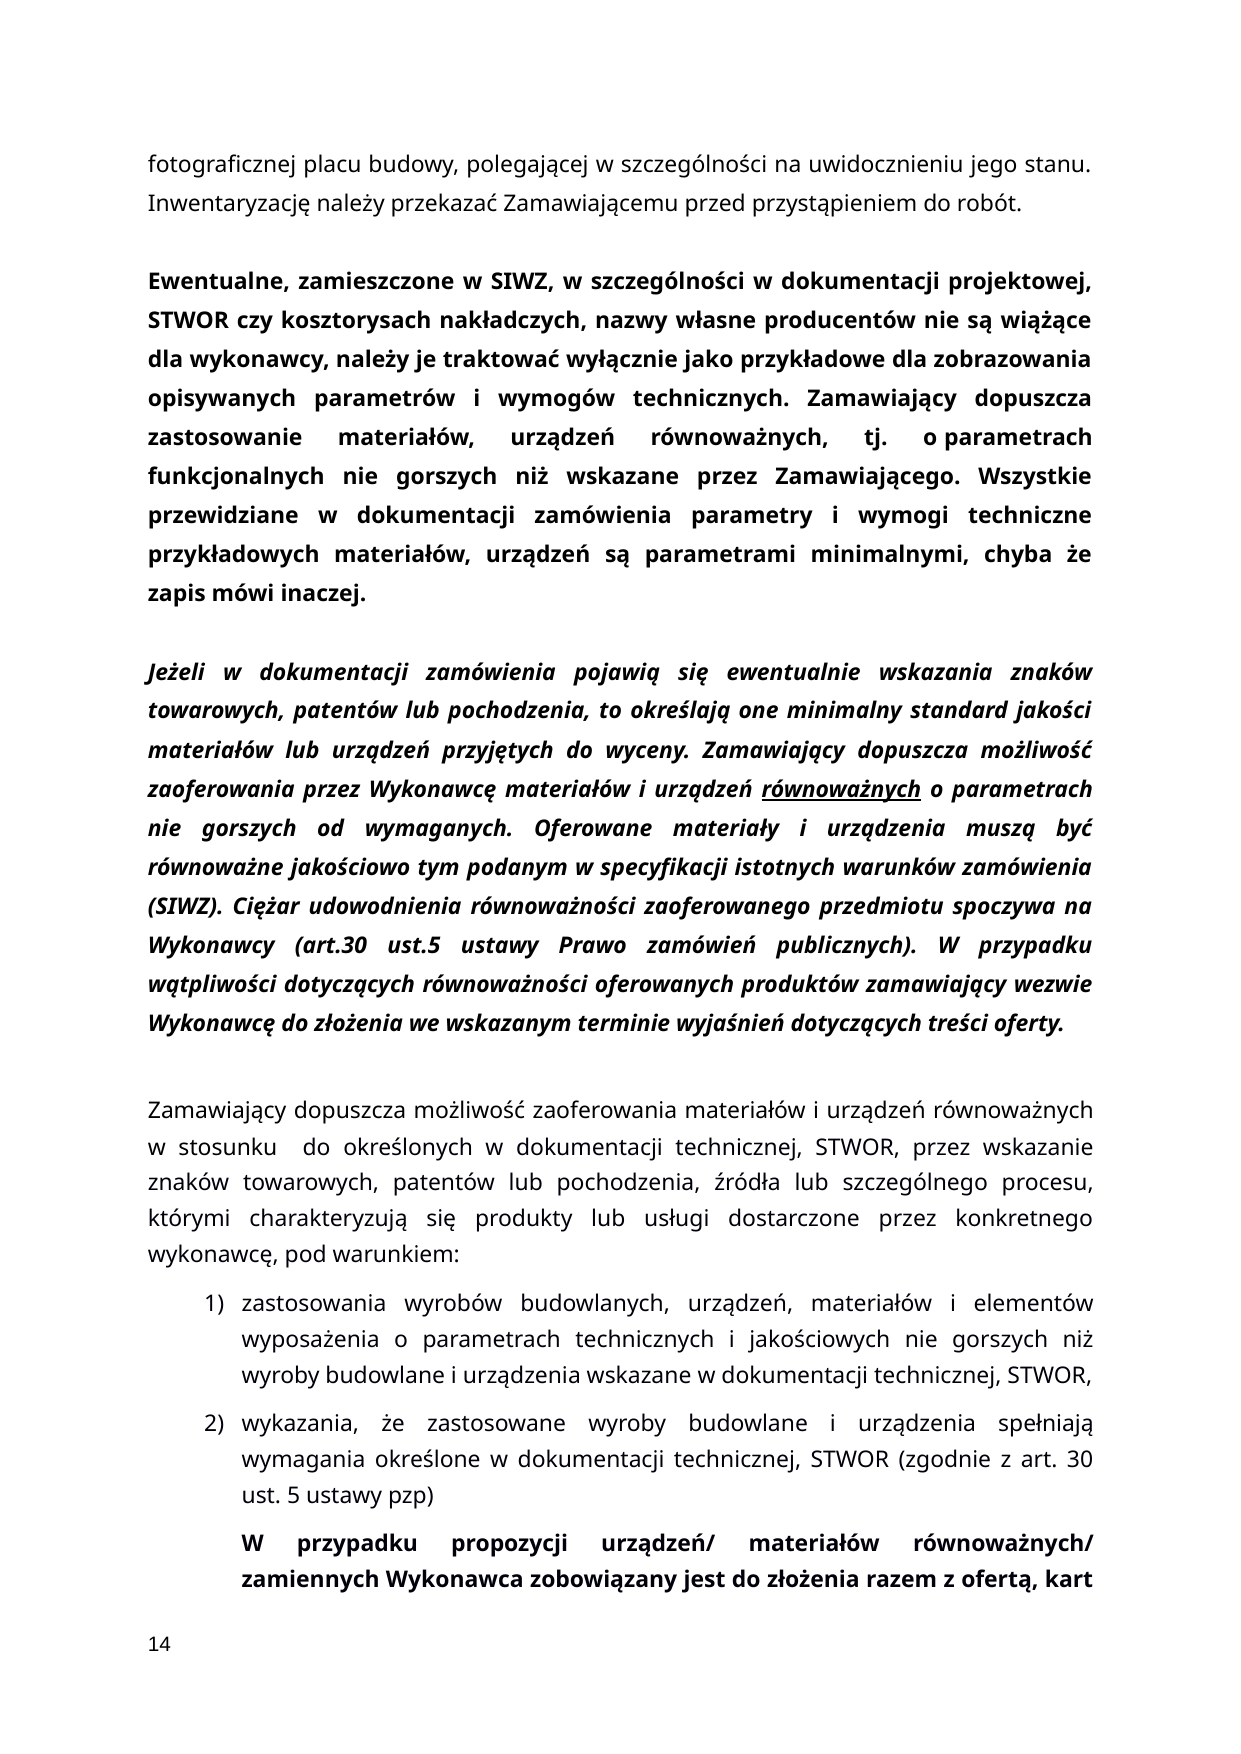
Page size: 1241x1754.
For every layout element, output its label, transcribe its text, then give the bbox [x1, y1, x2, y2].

text Jeżeli w dokumentacji zamówienia pojawią się ewentualnie wskazania znaków towarowych, patentów lub pochodzenia, to określają one minimalny standard jakości materiałów lub urządzeń przyjętych do wyceny. Zamawiający dopuszcza możliwość zaoferowania przez Wykonawcę materiałów i urządzeń równoważnych o parametrach nie gorszych od wymaganych. Oferowane materiały i urządzenia muszą być równoważne jakościowo tym podanym w specyfikacji istotnych warunków zamówienia (SIWZ). Ciężar udowodnienia równoważności zaoferowanego przedmiotu spoczywa na Wykonawcy (art.30 ust.5 ustawy Prawo zamówień publicznych). W przypadku wątpliwości dotyczących równoważności oferowanych produktów zamawiający wezwie Wykonawcę do złożenia we wskazanym terminie wyjaśnień dotyczących treści oferty. [148, 655, 1093, 1038]
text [241, 1527, 1094, 1594]
text Ewentualne, zamieszczone w SIWZ, w szczególności w dokumentacji projektowej, STWOR czy kosztorysach nakładczych, nazwy własne producentów nie są wiążące dla wykonawcy, należy je traktować wyłącznie jako przykładowe dla zobrazowania opisywanych parametrów i wymogów technicznych. Zamawiający dopuszcza zastosowanie materiałów, urządzeń równoważnych, tj. o parametrach funkcjonalnych nie gorszych niż wskazane przez Zamawiającego. Wszystkie przewidziane w dokumentacji zamówienia parametry i wymogi techniczne przykładowych materiałów, urządzeń są parametrami minimalnymi, chyba że zapis mówi inaczej. [148, 265, 1093, 608]
list zastosowania wyrobów budowlanych, urządzeń, materiałów i elementów wyposażenia o parametrach technicznych i jakościowych nie gorszych niż wyroby budowlane i urządzenia wskazane w dokumentacji technicznej, STWOR, [204, 1287, 1094, 1390]
list wykazania, że zastosowane wyroby budowlane i urządzenia spełniają wymagania określone w dokumentacji technicznej, STWOR (zgodnie z art. 30 ust. 5 ustawy pzp) [204, 1407, 1094, 1510]
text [148, 148, 1093, 218]
text Zamawiający dopuszcza możliwość zaoferowania materiałów i urządzeń równoważnych w stosunku do określonych w dokumentacji technicznej, STWOR, przez wskazanie znaków towarowych, patentów lub pochodzenia, źródła lub szczególnego procesu, którymi charakteryzują się produkty lub usługi dostarczone przez konkretnego wykonawcę, pod warunkiem: [148, 1094, 1094, 1269]
